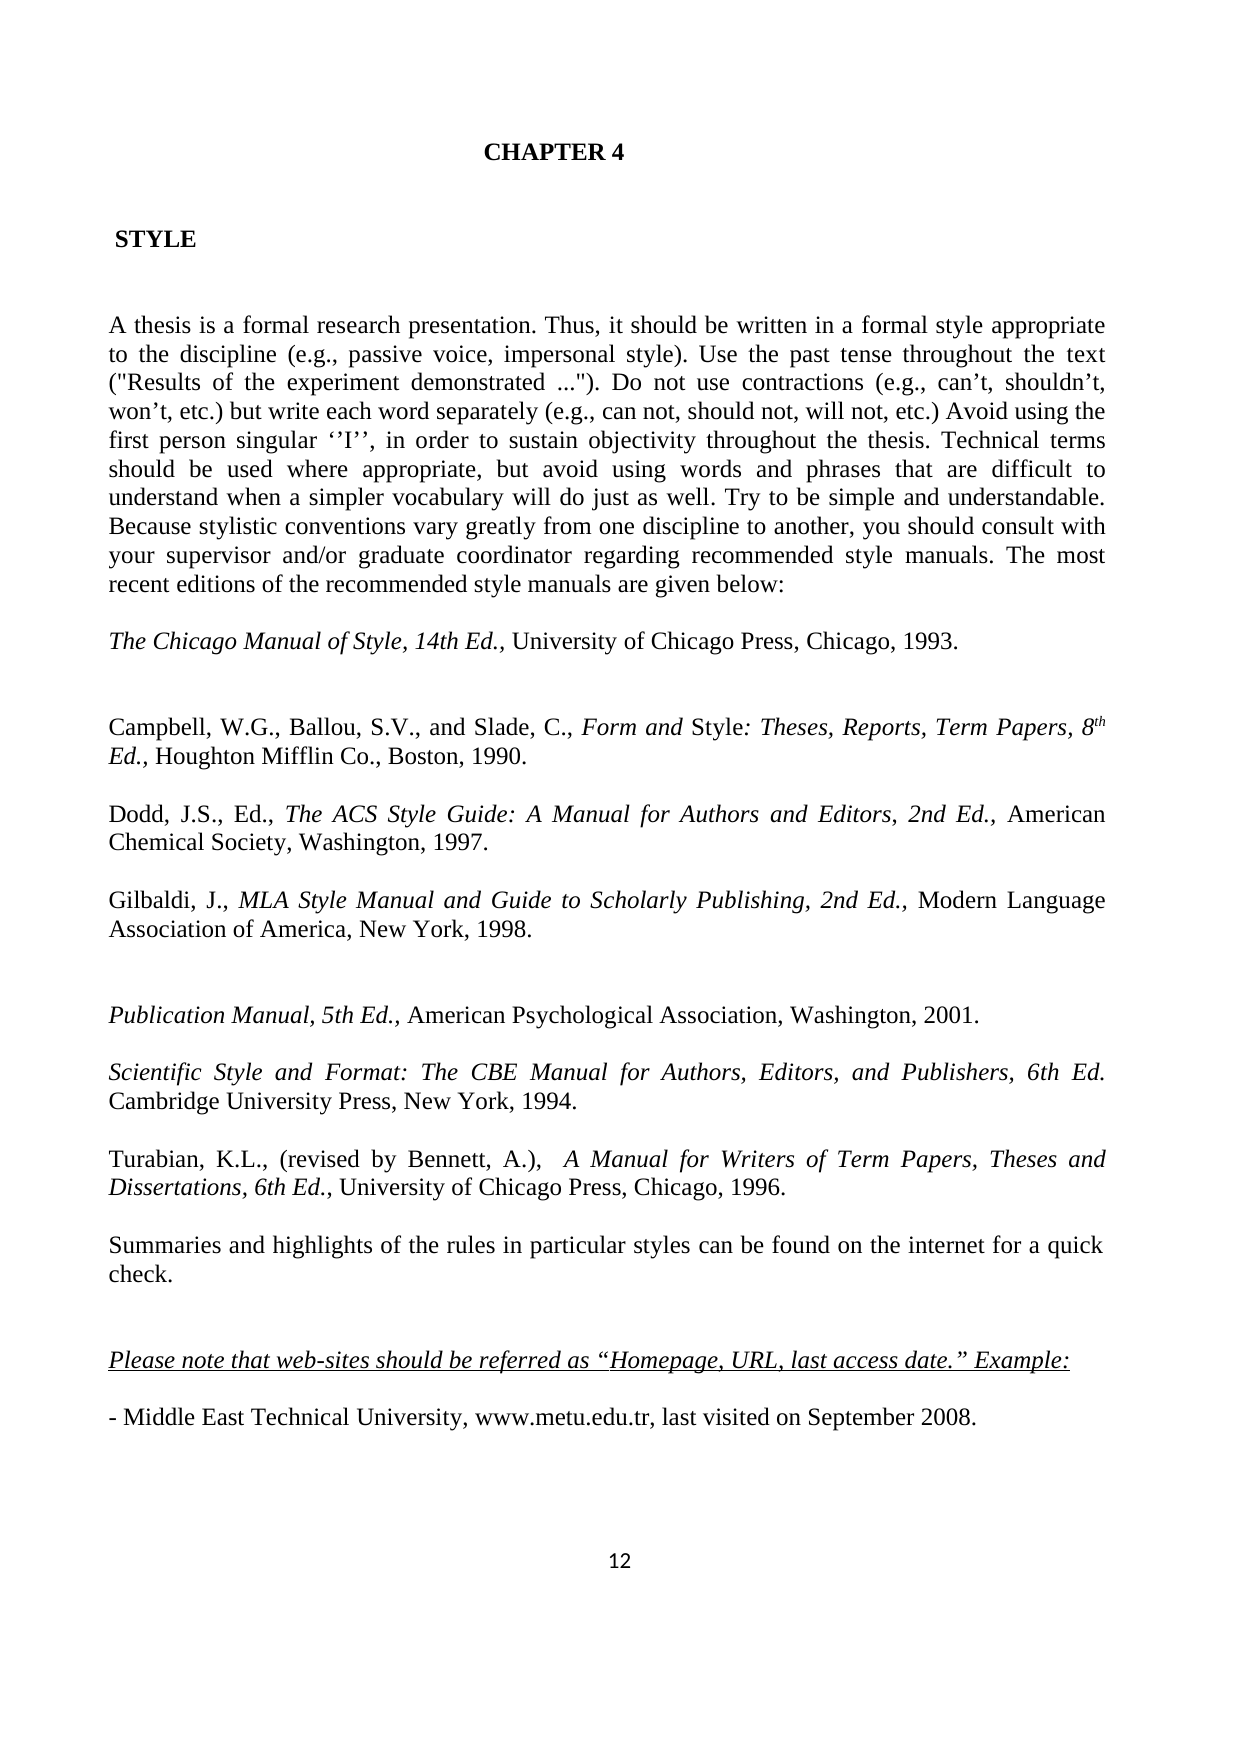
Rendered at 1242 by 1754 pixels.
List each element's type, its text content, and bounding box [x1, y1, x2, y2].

text Publication Manual, 5th Ed., American Psychological Association, Washington, 2001. [108, 1000, 1106, 1029]
text STYLE [108, 224, 667, 252]
text Gilbaldi, J., MLA Style Manual and Guide to Scholarly Publishing, 2nd Ed., Modern Language Association of America, New York, 1998. [108, 885, 1106, 942]
text Summaries and highlights of the rules in particular styles can be found on the internet for a quick check. [108, 1230, 1103, 1287]
text A thesis is a formal research presentation. Thus, it should be written in a formal style appropriate to the discipline (e.g., passive voice, impersonal style). Use the past tense throughout the text ("Results of the experiment demonstrated ..."). Do not use contractions (e.g., can’t, shouldn’t, won’t, etc.) but write each word separately (e.g., can not, should not, will not, etc.) Avoid using the first person singular ‘’I’’, in order to sustain objectivity throughout the thesis. Technical terms should be used where appropriate, but avoid using words and phrases that are difficult to understand when a simpler vocabulary will do just as well. Try to be simple and understandable. Because stylistic conventions vary greatly from one discipline to another, you should consult with your supervisor and/or graduate coordinator regarding recommended style manuals. The most recent editions of the recommended style manuals are given below: [108, 310, 1106, 597]
text The Chicago Manual of Style, 14th Ed., University of Chicago Press, Chicago, 1993. [108, 626, 1106, 655]
text Campbell, W.G., Ballou, S.V., and Slade, C., Form and Style: Theses, Reports, Term Papers, 8th Ed., Houghton Mifflin Co., Boston, 1990. [108, 712, 1106, 770]
text Turabian, K.L., (revised by Bennett, A.), A Manual for Writers of Term Papers, Theses and Dissertations, 6th Ed., University of Chicago Press, Chicago, 1996. [108, 1144, 1106, 1201]
text Scientific Style and Format: The CBE Manual for Authors, Editors, and Publishers, 6th Ed. Cambridge University Press, New York, 1994. [108, 1057, 1106, 1115]
text CHAPTER 4 [483, 137, 696, 166]
text Dodd, J.S., Ed., The ACS Style Guide: A Manual for Authors and Editors, 2nd Ed., American Chemical Society, Washington, 1997. [108, 799, 1106, 856]
text Please note that web-sites should be referred as “Homepage, URL, last access date.” Example: [108, 1345, 1103, 1374]
text - Middle East Technical University, www.metu.edu.tr, last visited on September 2008. [108, 1402, 1133, 1431]
